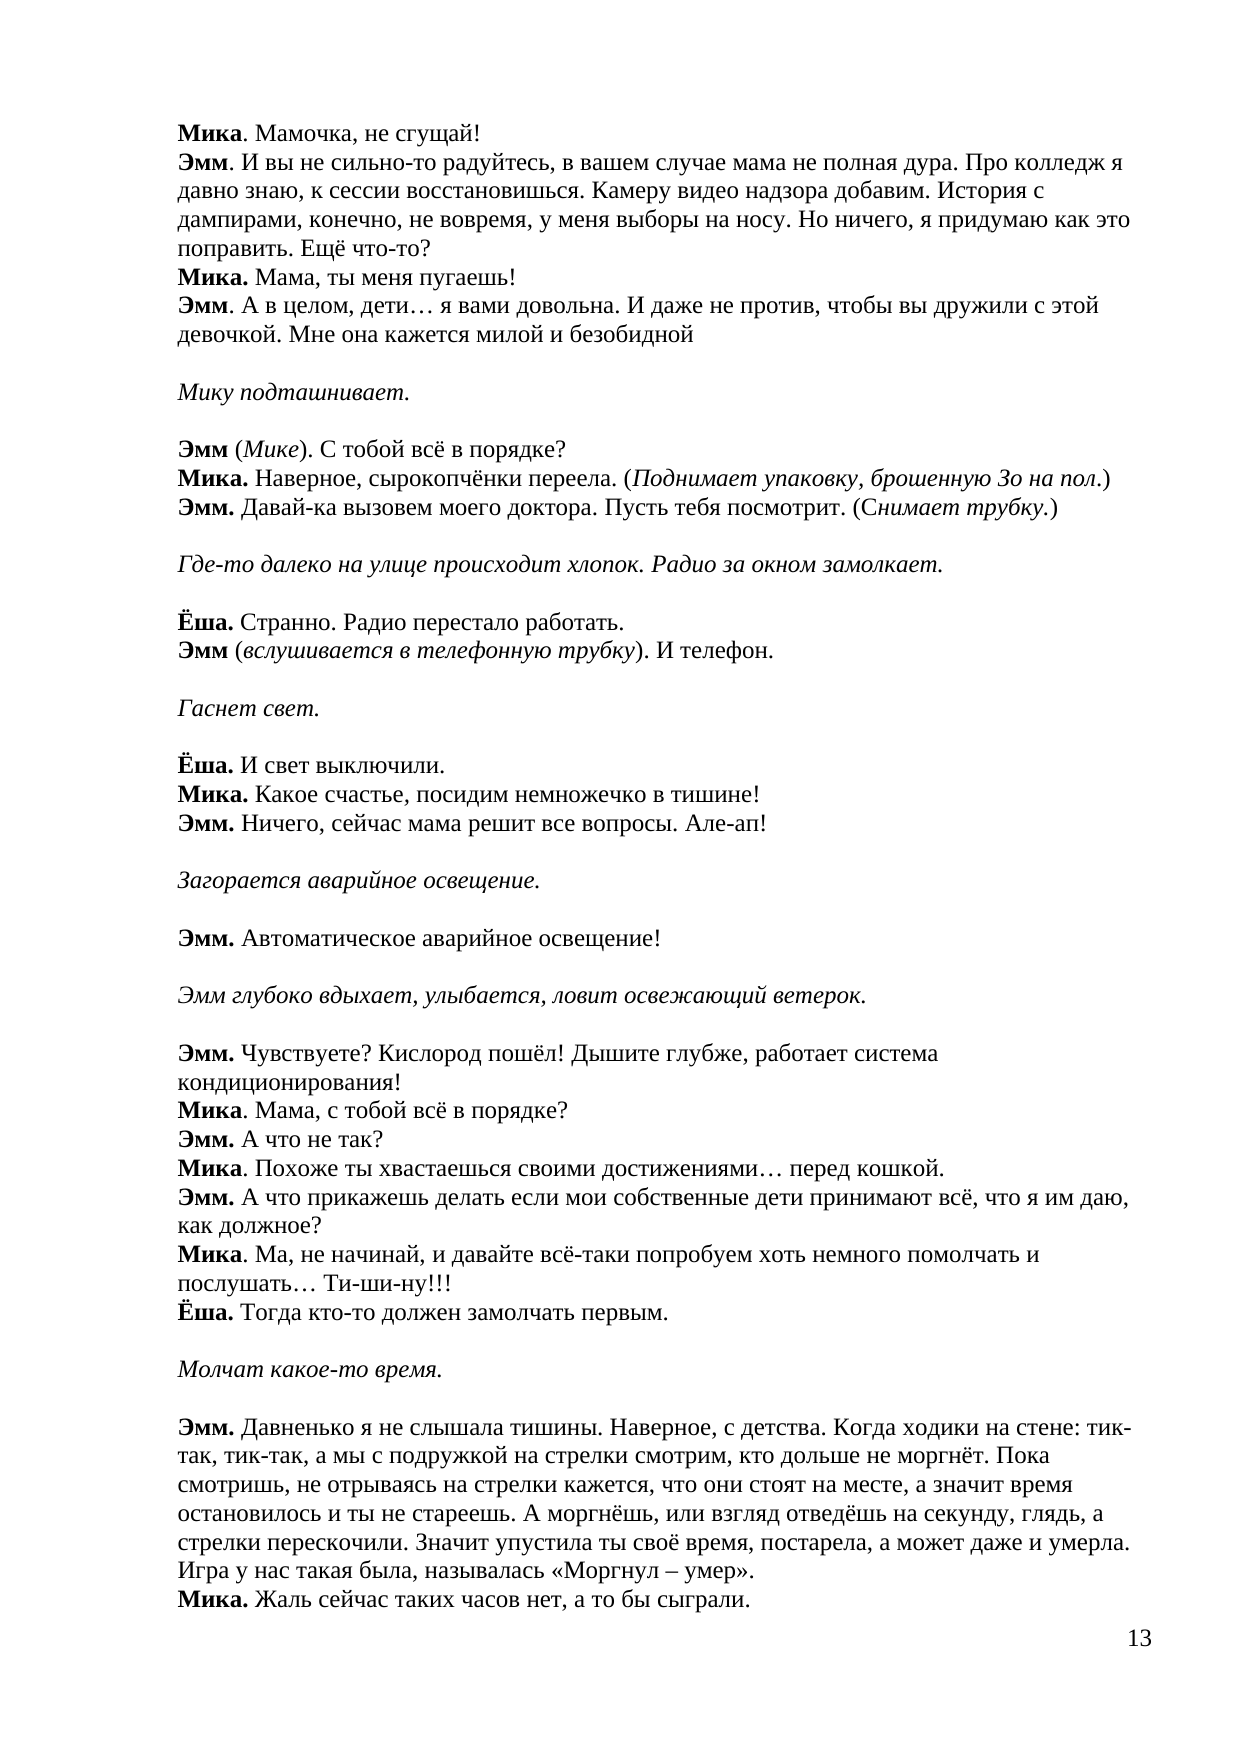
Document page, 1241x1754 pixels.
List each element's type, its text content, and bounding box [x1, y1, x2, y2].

text Эмм. Чувствуете? Кислород пошёл! Дышите глубже, работает система кондиционирования! [177, 1038, 1152, 1096]
text Где-то далеко на улице происходит хлопок. Радио за окном замолкает. [177, 549, 1152, 578]
text Эмм. И вы не сильно-то радуйтесь, в вашем случае мама не полная дура. Про колледж я давно знаю, к сессии восстановишься. Камеру видео надзора добавим. История с дампирами, конечно, не вовремя, у меня выборы на носу. Но ничего, я придумаю как это поправить. Ещё что-то? [177, 147, 1152, 262]
text Мика. Мама, ты меня пугаешь! [177, 262, 1152, 291]
text Мика. Мама, с тобой всё в порядке? [177, 1096, 1152, 1124]
text Эмм (вслушивается в телефонную трубку). И телефон. [177, 636, 1152, 664]
text Эмм. Давай-ка вызовем моего доктора. Пусть тебя посмотрит. (Снимает трубку.) [177, 492, 1152, 521]
text Эмм. А в целом, дети… я вами довольна. И даже не против, чтобы вы дружили с этой девочкой. Мне она кажется милой и безобидной [177, 291, 1152, 348]
text Ёша. Странно. Радио перестало работать. [177, 607, 1152, 636]
text Мика. Похоже ты хвастаешься своими достижениями… перед кошкой. [177, 1153, 1152, 1182]
text Гаснет свет. [177, 693, 1152, 722]
text Эмм. А что не так? [177, 1124, 1152, 1153]
text Эмм. Давненько я не слышала тишины. Наверное, с детства. Когда ходики на стене: тик-так, тик-так, а мы с подружкой на стрелки смотрим, кто дольше не моргнёт. Пока смотришь, не отрываясь на стрелки кажется, что они стоят на месте, а значит время остановилось и ты не стареешь. А моргнёшь, или взгляд отведёшь на секунду, глядь, а стрелки перескочили. Значит упустила ты своё время, постарела, а может даже и умерла. Игра у нас такая была, называлась «Моргнул – умер». [177, 1412, 1152, 1584]
text Мика. Мамочка, не сгущай! [177, 118, 1152, 147]
text Эмм глубоко вдыхает, улыбается, ловит освежающий ветерок. [177, 981, 1152, 1009]
text Ёша. Тогда кто-то должен замолчать первым. [177, 1297, 1152, 1326]
text Эмм (Мике). С тобой всё в порядке? [177, 434, 1152, 463]
text Эмм. А что прикажешь делать если мои собственные дети принимают всё, что я им даю, как должное? [177, 1182, 1152, 1239]
text Ёша. И свет выключили. [177, 751, 1152, 779]
text Мика. Жаль сейчас таких часов нет, а то бы сыграли. [177, 1584, 1152, 1613]
text Мику подташнивает. [177, 377, 1152, 406]
text Эмм. Ничего, сейчас мама решит все вопросы. Але-ап! [177, 808, 1152, 837]
text Мика. Наверное, сырокопчёнки переела. (Поднимает упаковку, брошенную Зо на пол.) [177, 463, 1152, 492]
text Загорается аварийное освещение. [177, 866, 1152, 894]
text Мика. Какое счастье, посидим немножечко в тишине! [177, 779, 1152, 808]
text Молчат какое-то время. [177, 1354, 1152, 1383]
text Мика. Ма, не начинай, и давайте всё-таки попробуем хоть немного помолчать и послушать… Ти-ши-ну!!! [177, 1239, 1152, 1297]
text Эмм. Автоматическое аварийное освещение! [177, 923, 1152, 952]
